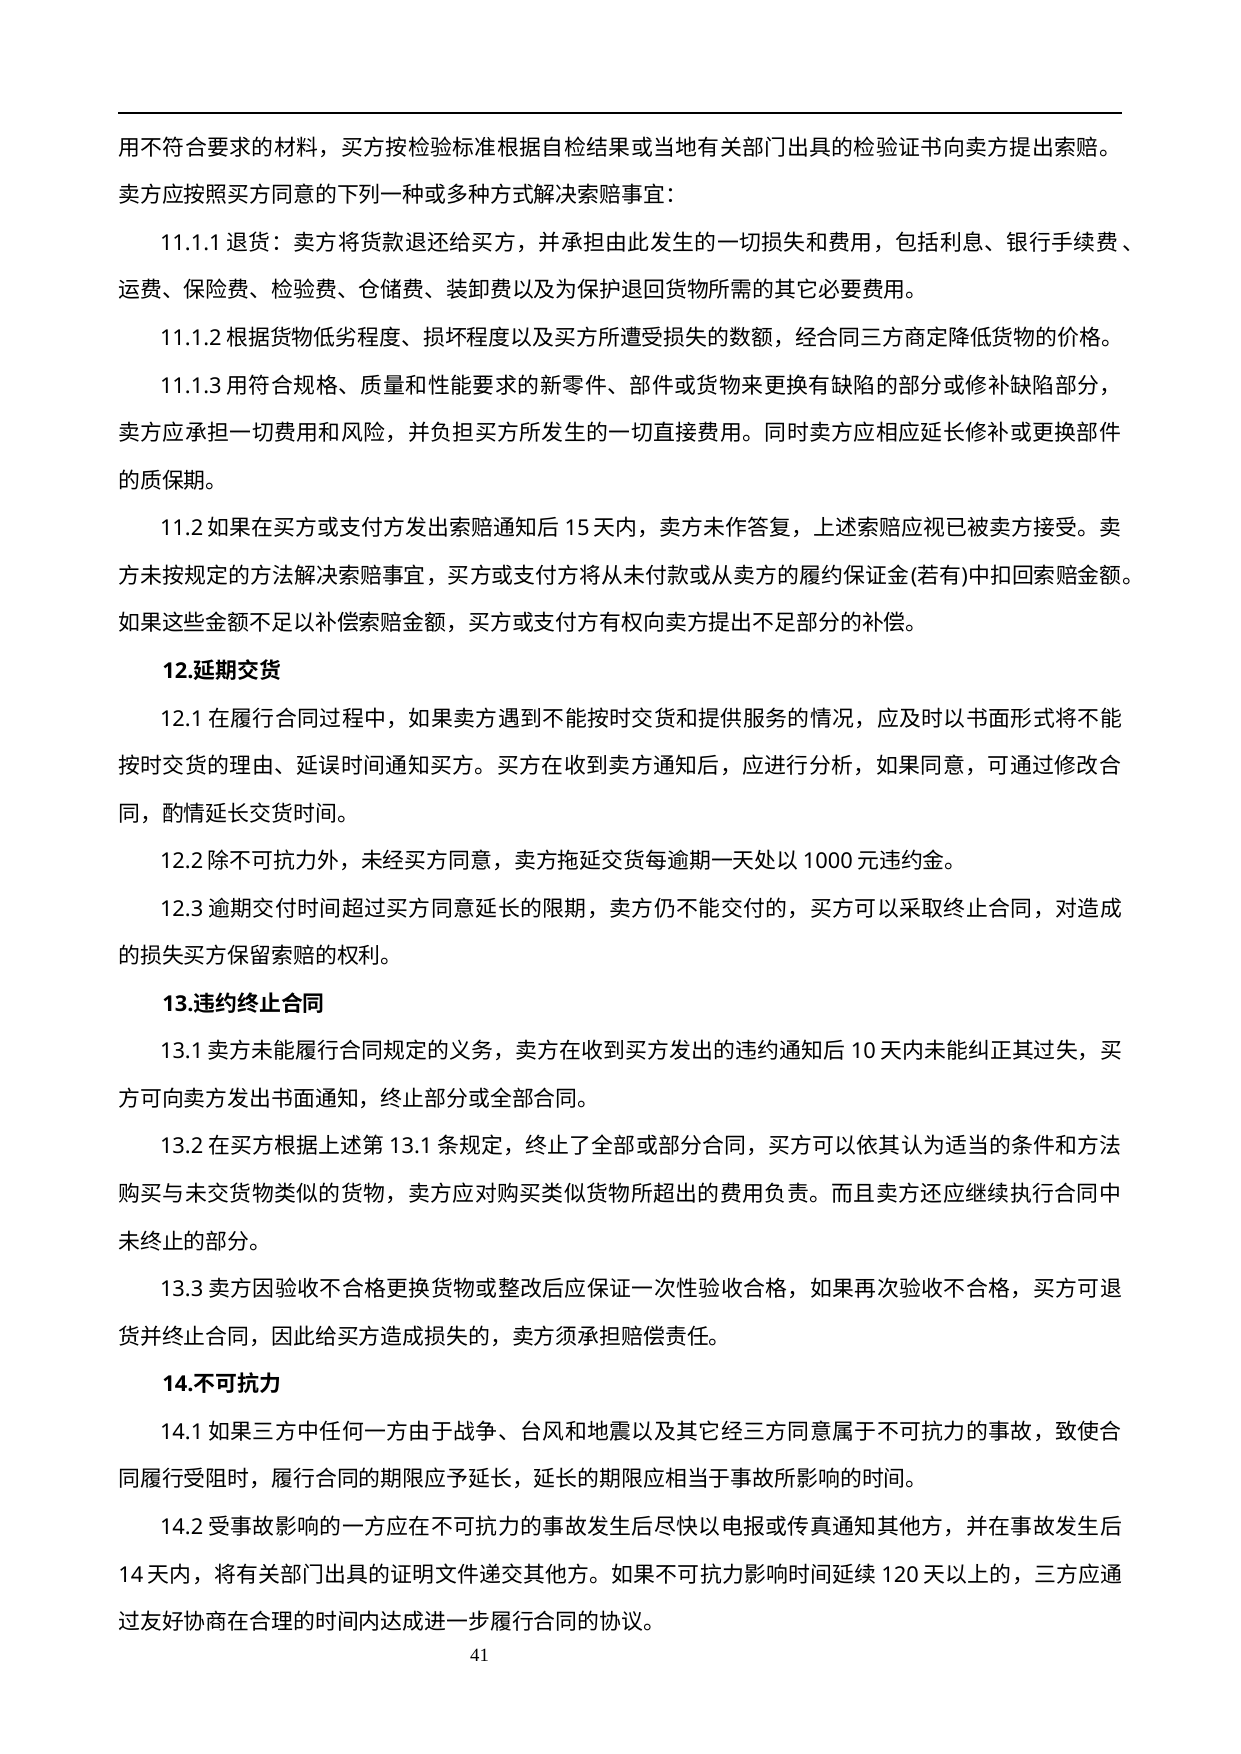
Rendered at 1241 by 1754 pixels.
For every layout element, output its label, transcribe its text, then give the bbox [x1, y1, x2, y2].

list 12.1在履行合同过程中，如果卖方遇到不能按时交货和提供服务的情况，应及时以书面形式将不能按时交货的理由、延误时间通知买方。买方在收到卖方通知后，应进行分析，如果同意，可通过修改合同，酌情延长交货时间。 [118, 701, 1122, 827]
text 12.延期交货 [118, 653, 1122, 685]
list 11.1.3用符合规格、质量和性能要求的新零件、部件或货物来更换有缺陷的部分或修补缺陷部分，卖方应承担一切费用和风险，并负担买方所发生的一切直接费用。同时卖方应相应延长修补或更换部件的质保期。 [118, 368, 1122, 494]
list 12.3逾期交付时间超过买方同意延长的限期，卖方仍不能交付的，买方可以采取终止合同，对造成的损失买方保留索赔的权利。 [118, 891, 1122, 970]
list 11.2如果在买方或支付方发出索赔通知后15天内，卖方未作答复，上述索赔应视已被卖方接受。卖方未按规定的方法解决索赔事宜，买方或支付方将从未付款或从卖方的履约保证金(若有)中扣回索赔金额。如果这些金额不足以补偿索赔金额，买方或支付方有权向卖方提出不足部分的补偿。 [118, 510, 1122, 637]
text 13.违约终止合同 [118, 986, 1122, 1018]
list 11.1.1退货：卖方将货款退还给买方，并承担由此发生的一切损失和费用，包括利息、银行手续费、运费、保险费、检验费、仓储费、装卸费以及为保护退回货物所需的其它必要费用。 [118, 225, 1122, 304]
list 14.1如果三方中任何一方由于战争、台风和地震以及其它经三方同意属于不可抗力的事故，致使合同履行受阻时，履行合同的期限应予延长，延长的期限应相当于事故所影响的时间。 [118, 1414, 1122, 1493]
text 14.不可抗力 [118, 1366, 1122, 1398]
list 11.1.2根据货物低劣程度、损坏程度以及买方所遭受损失的数额，经合同三方商定降低货物的价格。 [118, 320, 1122, 352]
list 13.3卖方因验收不合格更换货物或整改后应保证一次性验收合格，如果再次验收不合格，买方可退货并终止合同，因此给买方造成损失的，卖方须承担赔偿责任。 [118, 1271, 1122, 1350]
list 14.2受事故影响的一方应在不可抗力的事故发生后尽快以电报或传真通知其他方，并在事故发生后14天内，将有关部门出具的证明文件递交其他方。如果不可抗力影响时间延续120天以上的，三方应通过友好协商在合理的时间内达成进一步履行合同的协议。 [118, 1509, 1122, 1636]
list 13.2在买方根据上述第13.1条规定，终止了全部或部分合同，买方可以依其认为适当的条件和方法购买与未交货物类似的货物，卖方应对购买类似货物所超出的费用负责。而且卖方还应继续执行合同中未终止的部分。 [118, 1128, 1122, 1255]
list 12.2除不可抗力外，未经买方同意，卖方拖延交货每逾期一天处以1000元违约金。 [118, 843, 1122, 875]
list 13.1卖方未能履行合同规定的义务，卖方在收到买方发出的违约通知后10天内未能纠正其过失，买方可向卖方发出书面通知，终止部分或全部合同。 [118, 1033, 1122, 1113]
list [118, 130, 1122, 209]
